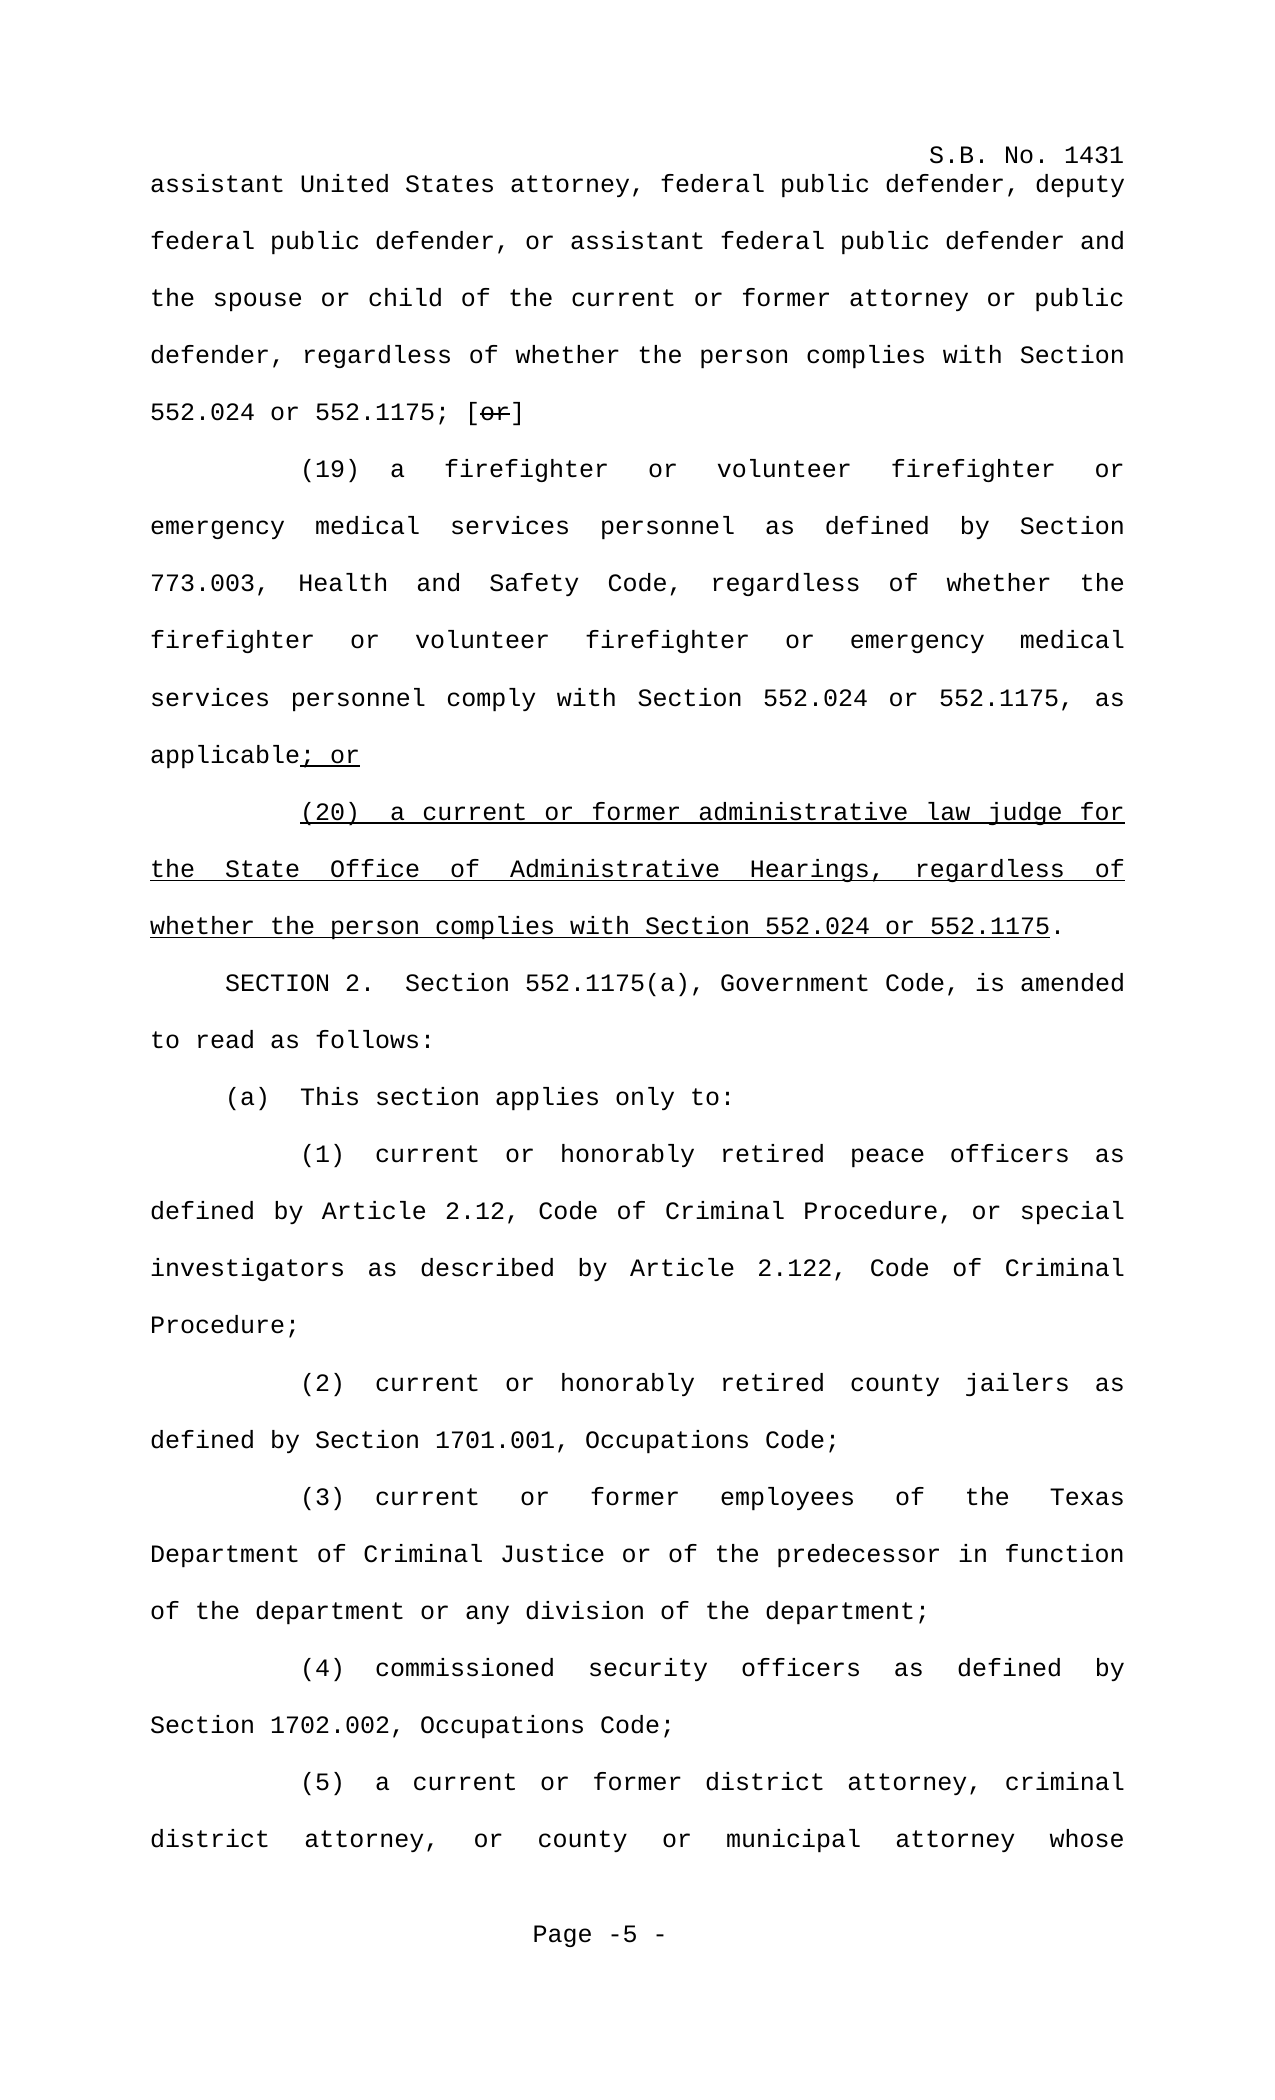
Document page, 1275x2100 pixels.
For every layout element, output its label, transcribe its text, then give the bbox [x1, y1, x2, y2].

text (19) a firefighter or volunteer firefighter or emergency medical services personnel as defined by Section 773.003, Health and Safety Code, regardless of whether the firefighter or volunteer firefighter or emergency medical services personnel comply with Section 552.024 or 552.1175, as applicable; or [150, 457, 1125, 771]
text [150, 1769, 1125, 1855]
text (3) current or former employees of the Texas Department of Criminal Justice or of the predecessor in function of the department or any division of the department; [150, 1484, 1125, 1627]
text (a) This section applies only to: [150, 1084, 1125, 1113]
text (4) commissioned security officers as defined by Section 1702.002, Occupations Code; [150, 1655, 1125, 1741]
text (20) a current or former administrative law judge for the State Office of Administrative Hearings, regardless of whether the person complies with Section 552.024 or 552.1175. [150, 799, 1125, 880]
text (1) current or honorably retired peace officers as defined by Article 2.12, Code of Criminal Procedure, or special investigators as described by Article 2.122, Code of Criminal Procedure; [150, 1142, 1125, 1341]
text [150, 171, 1125, 428]
text SECTION 2. Section 552.1175(a), Government Code, is amended to read as follows: [150, 970, 1125, 1056]
text (20) a current or former administrative law judge for the State Office of Administrative Hearings, regardless of whether the person complies with Section 552.024 or 552.1175. [150, 881, 1125, 942]
text (2) current or honorably retired county jailers as defined by Section 1701.001, Occupations Code; [150, 1370, 1125, 1456]
